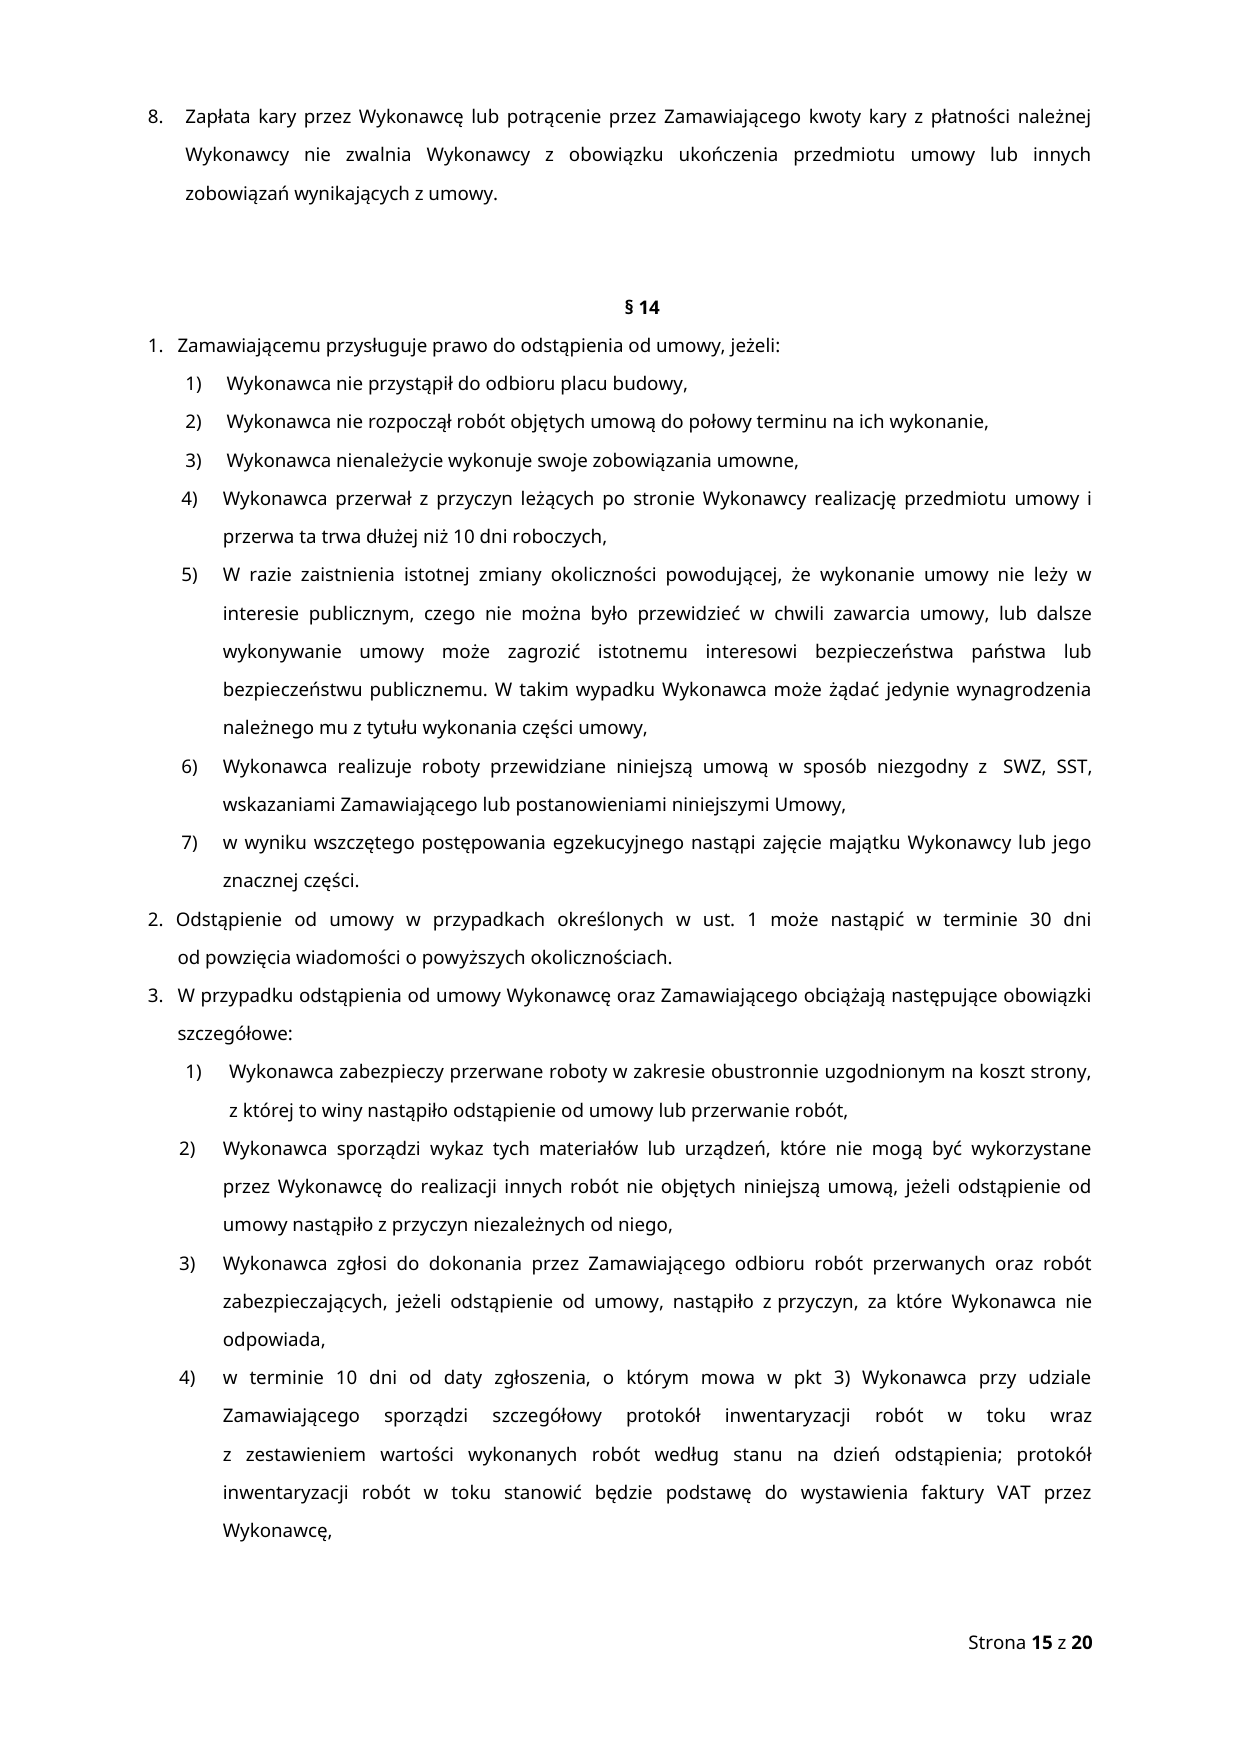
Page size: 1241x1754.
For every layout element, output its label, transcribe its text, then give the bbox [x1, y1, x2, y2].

list Wykonawca nienależycie wykonuje swoje zobowiązania umowne, [185, 447, 1093, 473]
list w terminie 10 dni od daty zgłoszenia, o którym mowa w pkt 3) Wykonawca przy udziale Zamawiającego sporządzi szczegółowy protokół inwentaryzacji robót w toku wraz z zestawieniem wartości wykonanych robót według stanu na dzień odstąpienia; protokół inwentaryzacji robót w toku stanowić będzie podstawę do wystawienia faktury VAT przez Wykonawcę, [179, 1364, 1093, 1543]
list w wyniku wszczętego postępowania egzekucyjnego nastąpi zajęcie majątku Wykonawcy lub jego znacznej części. [181, 829, 1093, 893]
list Wykonawca realizuje roboty przewidziane niniejszą umową w sposób niezgodny z SWZ, SST, wskazaniami Zamawiającego lub postanowieniami niniejszymi Umowy, [181, 753, 1093, 817]
list Wykonawca zgłosi do dokonania przez Zamawiającego odbioru robót przerwanych oraz robót zabezpieczających, jeżeli odstąpienie od umowy, nastąpiło z przyczyn, za które Wykonawca nie odpowiada, [179, 1250, 1093, 1352]
list Zamawiającemu przysługuje prawo do odstąpienia od umowy, jeżeli: [148, 332, 1093, 358]
text § 14 [191, 294, 1093, 320]
list Wykonawca nie przystąpił do odbioru placu budowy, [185, 371, 1093, 396]
list Wykonawca sporządzi wykaz tych materiałów lub urządzeń, które nie mogą być wykorzystane przez Wykonawcę do realizacji innych robót nie objętych niniejszą umową, jeżeli odstąpienie od umowy nastąpiło z przyczyn niezależnych od niego, [179, 1135, 1093, 1237]
list Zapłata kary przez Wykonawcę lub potrącenie przez Zamawiającego kwoty kary z płatności należnej Wykonawcy nie zwalnia Wykonawcy z obowiązku ukończenia przedmiotu umowy lub innych zobowiązań wynikających z umowy. [148, 103, 1093, 205]
list Wykonawca nie rozpoczął robót objętych umową do połowy terminu na ich wykonanie, [185, 409, 1093, 434]
text 3. W przypadku odstąpienia od umowy Wykonawcę oraz Zamawiającego obciążają następujące obowiązki szczegółowe: [148, 982, 1093, 1046]
list Wykonawca przerwał z przyczyn leżących po stronie Wykonawcy realizację przedmiotu umowy i przerwa ta trwa dłużej niż 10 dni roboczych, [181, 485, 1093, 549]
list W razie zaistnienia istotnej zmiany okoliczności powodującej, że wykonanie umowy nie leży w interesie publicznym, czego nie można było przewidzieć w chwili zawarcia umowy, lub dalsze wykonywanie umowy może zagrozić istotnemu interesowi bezpieczeństwa państwa lub bezpieczeństwu publicznemu. W takim wypadku Wykonawca może żądać jedynie wynagrodzenia należnego mu z tytułu wykonania części umowy, [181, 562, 1093, 740]
list Wykonawca zabezpieczy przerwane roboty w zakresie obustronnie uzgodnionym na koszt strony, z której to winy nastąpiło odstąpienie od umowy lub przerwanie robót, [185, 1059, 1093, 1122]
text 2. Odstąpienie od umowy w przypadkach określonych w ust. 1 może nastąpić w terminie 30 dni od powzięcia wiadomości o powyższych okolicznościach. [148, 906, 1093, 969]
